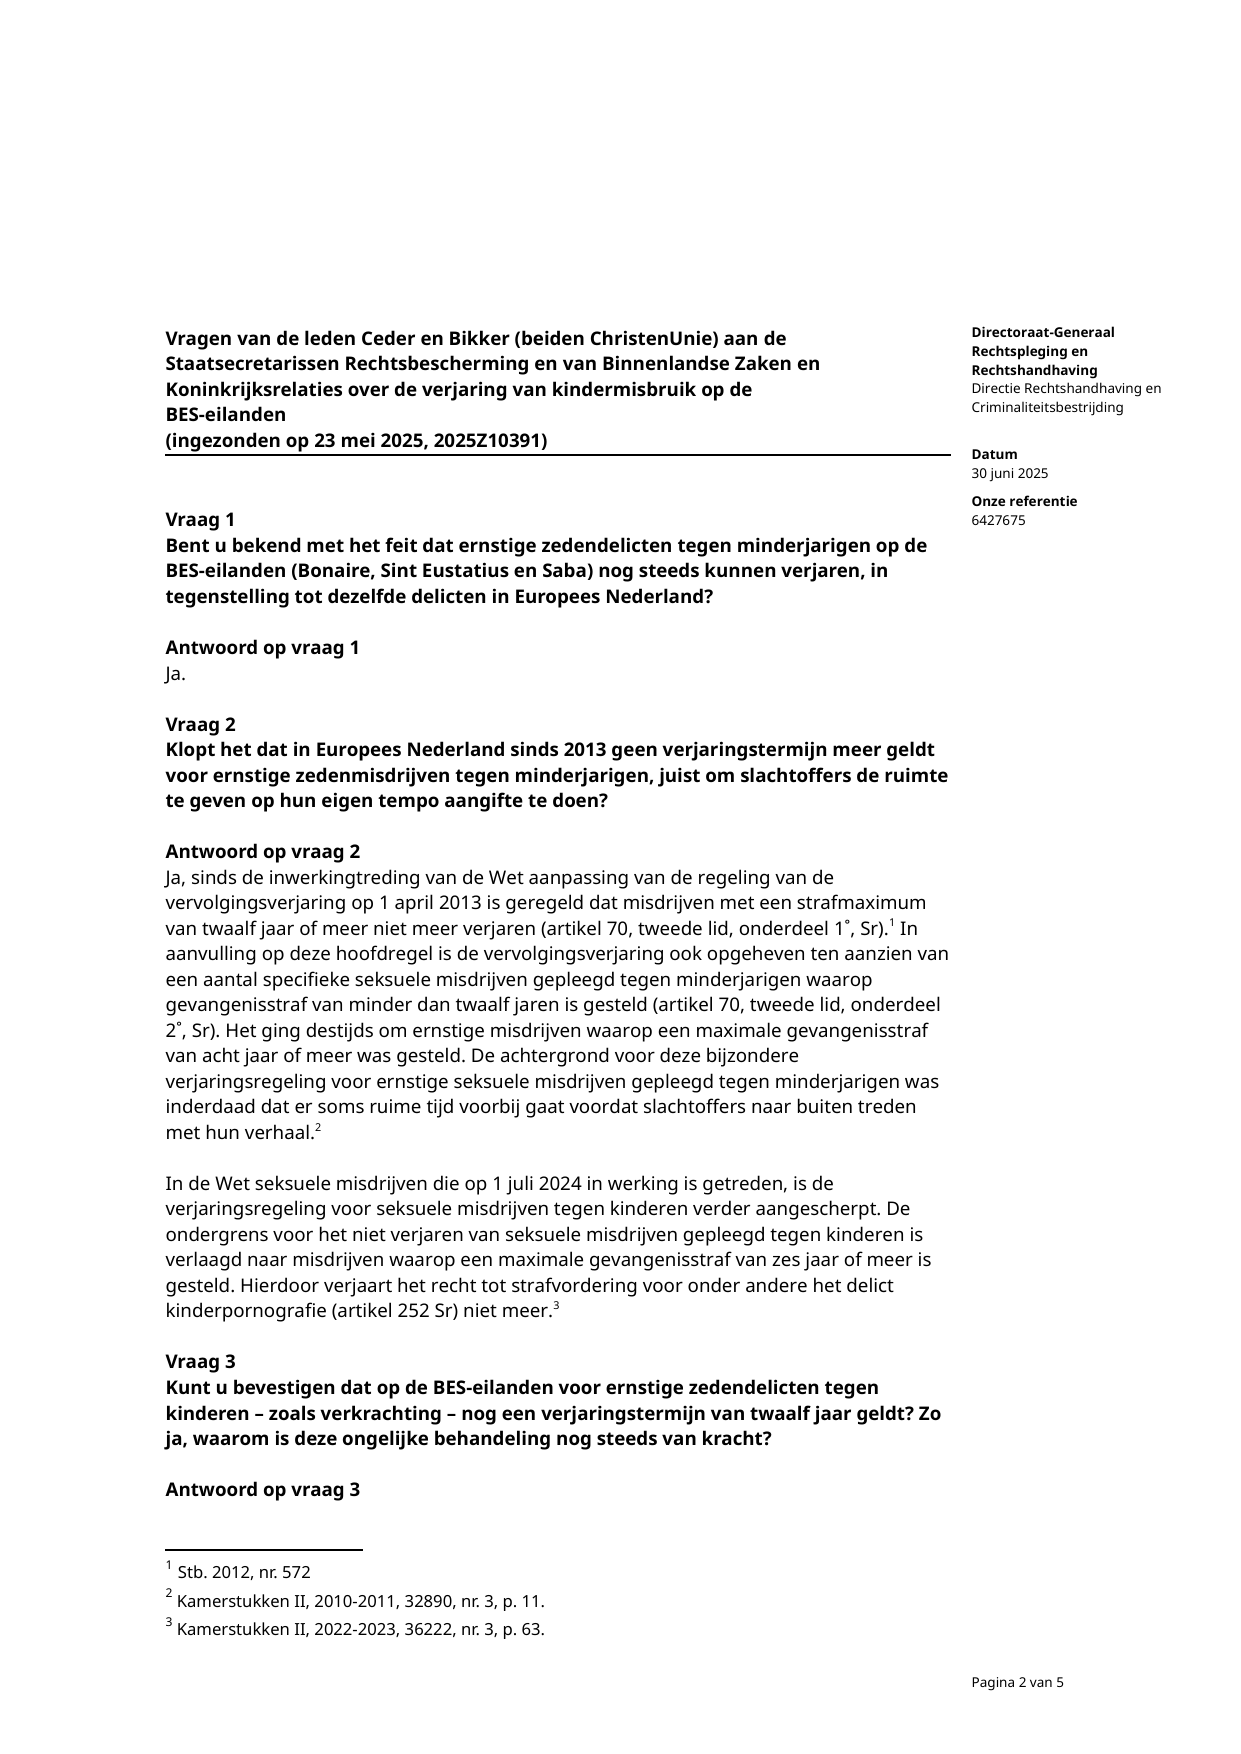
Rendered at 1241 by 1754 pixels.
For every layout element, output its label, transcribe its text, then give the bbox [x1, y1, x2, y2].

text Vraag 1 [165, 507, 951, 532]
text Antwoord op vraag 1 [165, 634, 951, 660]
text Klopt het dat in Europees Nederland sinds 2013 geen verjaringstermijn meer geldt voor ernstige zedenmisdrijven tegen minderjarigen, juist om slachtoffers de ruimte te geven op hun eigen tempo aangifte te doen? [165, 736, 951, 813]
text Vraag 2 [165, 711, 951, 736]
text Kunt u bevestigen dat op de BES-eilanden voor ernstige zedendelicten tegen kinderen – zoals verkrachting – nog een verjaringstermijn van twaalf jaar geldt? Zo ja, waarom is deze ongelijke behandeling nog steeds van kracht? [165, 1374, 951, 1451]
text Vraag 3 [165, 1349, 951, 1374]
text Vragen van de leden Ceder en Bikker (beiden ChristenUnie) aan de Staatsecretarissen Rechtsbescherming en van Binnenlandse Zaken en Koninkrijksrelaties over de verjaring van kindermisbruik op de [165, 325, 951, 401]
text Ja. [165, 660, 951, 685]
text (ingezonden op 23 mei 2025, 2025Z10391) [165, 427, 951, 454]
text BES-eilanden [165, 401, 951, 427]
text Bent u bekend met het feit dat ernstige zedendelicten tegen minderjarigen op de BES-eilanden (Bonaire, Sint Eustatius en Saba) nog steeds kunnen verjaren, in tegenstelling tot dezelfde delicten in Europees Nederland? [165, 532, 951, 609]
text In de Wet seksuele misdrijven die op 1 juli 2024 in werking is getreden, is de verjaringsregeling voor seksuele misdrijven tegen kinderen verder aangescherpt. De ondergrens voor het niet verjaren van seksuele misdrijven gepleegd tegen kinderen is verlaagd naar misdrijven waarop een maximale gevangenisstraf van zes jaar of meer is gesteld. Hierdoor verjaart het recht tot strafvordering voor onder andere het delict kinderpornografie (artikel 252 Sr) niet meer. [165, 1170, 951, 1323]
text Antwoord op vraag 2 [165, 838, 951, 864]
text Antwoord op vraag 3 [165, 1476, 951, 1502]
text Ja, sinds de inwerkingtreding van de Wet aanpassing van de regeling van de vervolgingsverjaring op 1 april 2013 is geregeld dat misdrijven met een strafmaximum van twaalf jaar of meer niet meer verjaren (artikel 70, tweede lid, onderdeel 1˚, Sr). In aanvulling op deze hoofdregel is de vervolgingsverjaring ook opgeheven ten aanzien van een aantal specifieke seksuele misdrijven gepleegd tegen minderjarigen waarop gevangenisstraf van minder dan twaalf jaren is gesteld (artikel 70, tweede lid, onderdeel 2˚, Sr). Het ging destijds om ernstige misdrijven waarop een maximale gevangenisstraf van acht jaar of meer was gesteld. De achtergrond voor deze bijzondere verjaringsregeling voor ernstige seksuele misdrijven gepleegd tegen minderjarigen was inderdaad dat er soms ruime tijd voorbij gaat voordat slachtoffers naar buiten treden met hun verhaal. [165, 864, 951, 1145]
